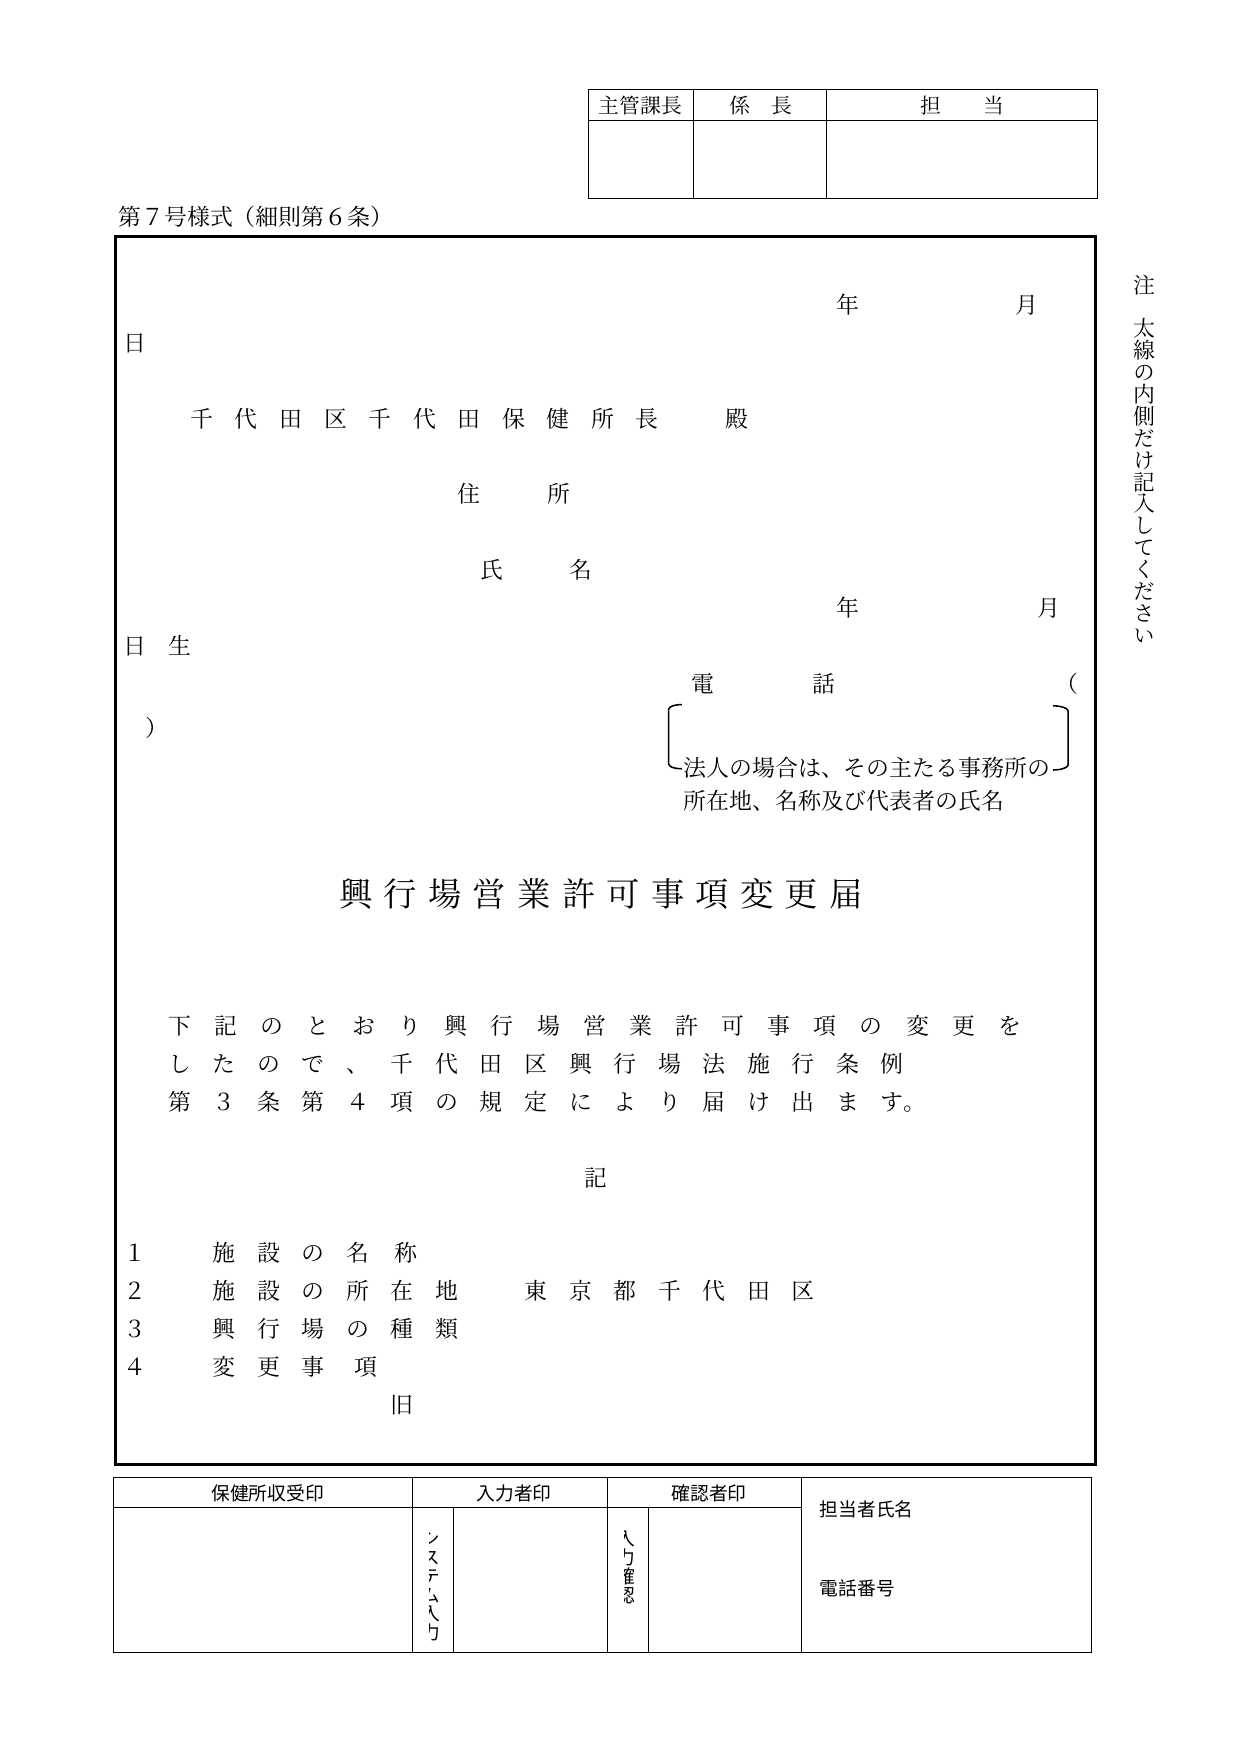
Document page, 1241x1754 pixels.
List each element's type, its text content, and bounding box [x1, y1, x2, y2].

text 興行場営業許可事項変更届 [168, 854, 1045, 930]
text 氏 名 [123, 550, 1082, 588]
text 旧 [123, 1385, 1045, 1423]
text 下記のとおり興行場営業許可事項の変更をしたので、千代田区興行場法施行条例 [168, 1006, 1045, 1081]
text ２ 施設の所在地 東京都千代田区 [123, 1271, 1045, 1309]
text 電 話 （ ） [126, 664, 1101, 745]
text 千代田区千代田保健所長 殿 [123, 398, 1082, 436]
text 年 月 日生 [123, 588, 1082, 664]
text ３ 興行場の種類 [123, 1309, 1045, 1347]
text 年 月 日 [123, 284, 1065, 360]
text 第３条第４項の規定により届け出ます。 [123, 1081, 1045, 1119]
text ４ 変更事項 [123, 1347, 1045, 1385]
text 住 所 [123, 474, 1082, 512]
text １ 施設の名称 [123, 1233, 1045, 1271]
text 法人の場合は、その主たる事務所の [123, 750, 1082, 783]
text 記 [123, 1157, 1045, 1195]
text 所在地、名称及び代表者の氏名 [123, 783, 1082, 816]
